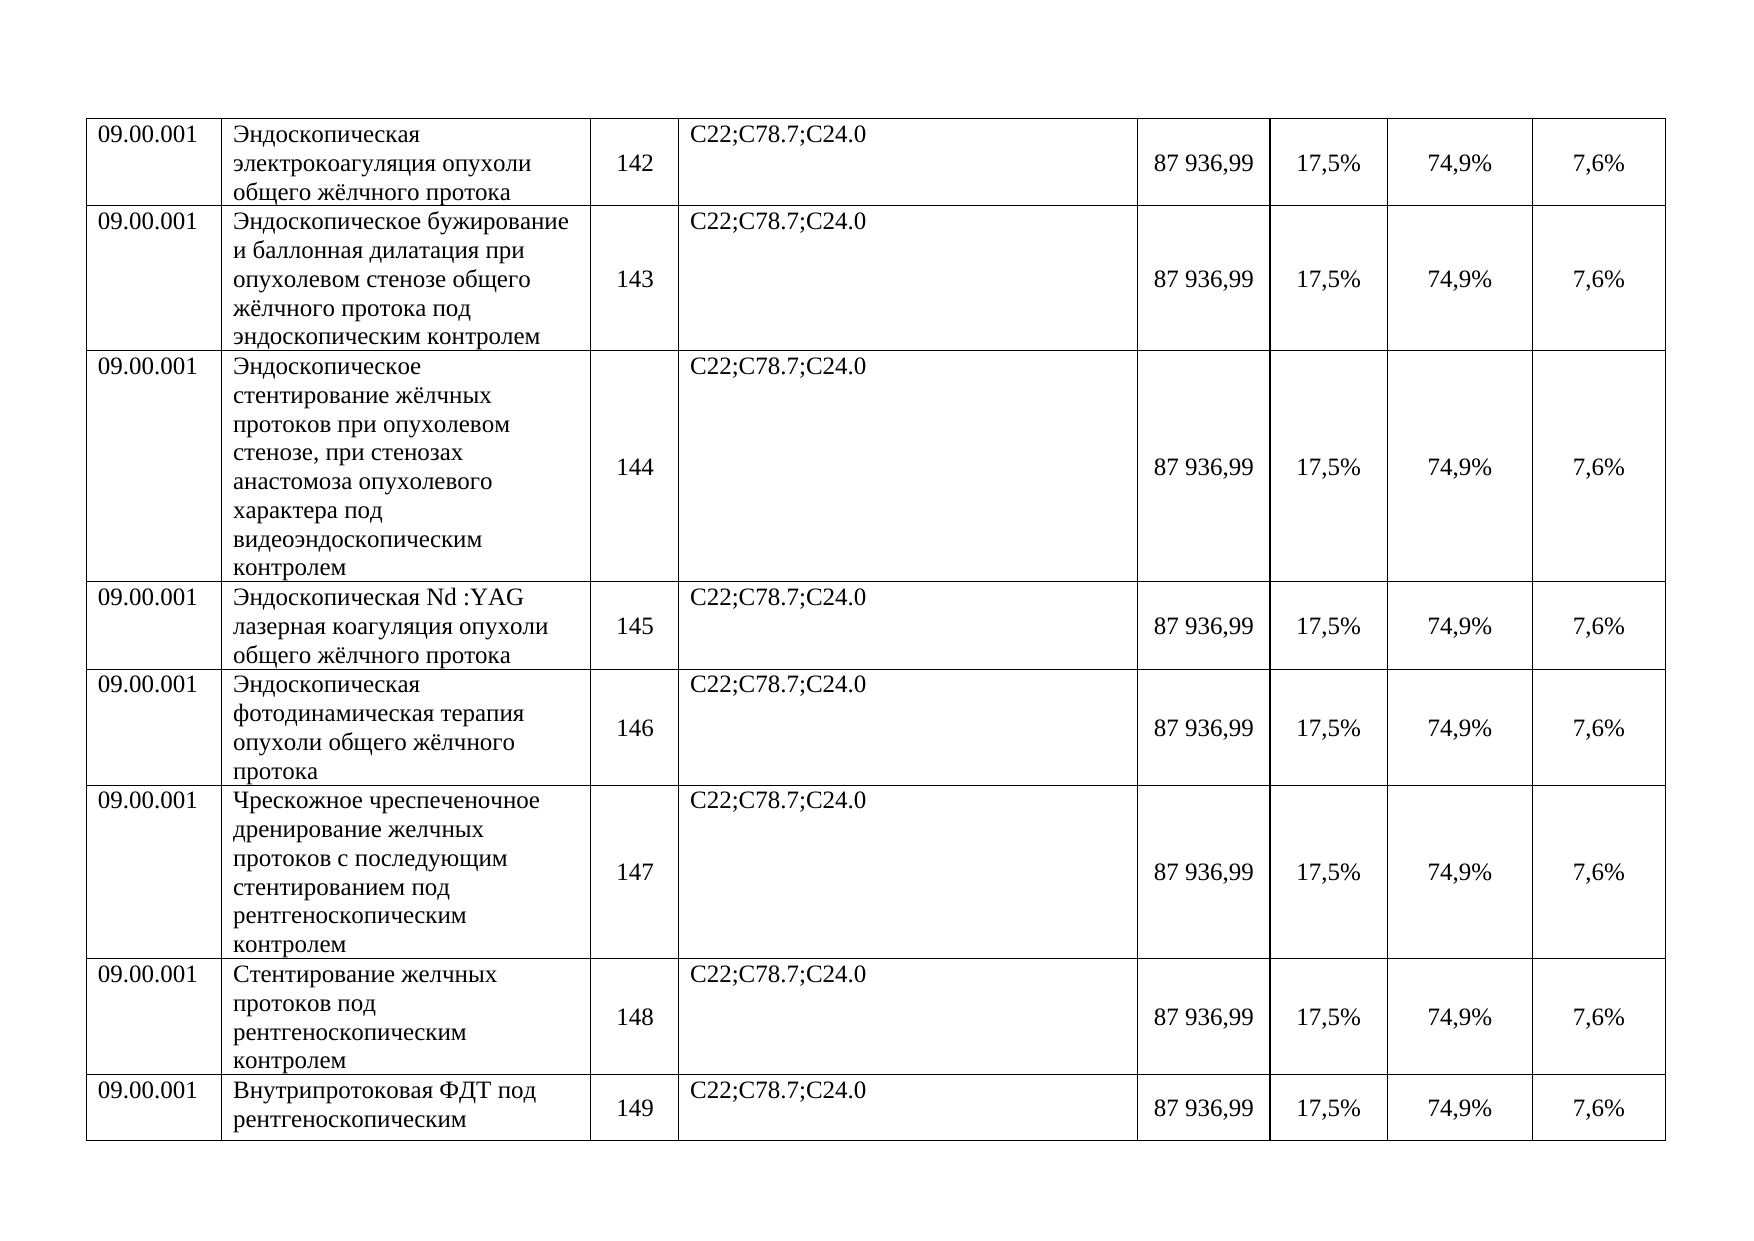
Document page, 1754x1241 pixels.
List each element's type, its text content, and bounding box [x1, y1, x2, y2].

table_cell С22;С78.7;С24.0 [679, 670, 1137, 784]
table_cell 87 936,99 [1138, 351, 1269, 581]
table_cell 74,9% [1388, 1075, 1532, 1140]
table_cell Эндоскопическая электрокоагуляция опухоли общего жёлчного протока [222, 119, 590, 205]
table_cell С22;С78.7;С24.0 [679, 582, 1137, 668]
table_cell 74,9% [1388, 119, 1532, 205]
table_cell 87 936,99 [1138, 786, 1269, 958]
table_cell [222, 1075, 590, 1140]
table_cell 09.00.001 [87, 959, 221, 1074]
table_cell 74,9% [1388, 582, 1532, 668]
table_cell Эндоскопическая фотодинамическая терапия опухоли общего жёлчного протока [222, 670, 590, 784]
table_cell 17,5% [1271, 351, 1387, 581]
table_cell 09.00.001 [87, 119, 221, 205]
table_cell 87 936,99 [1138, 119, 1269, 205]
table_cell 142 [591, 119, 678, 205]
table_cell 87 936,99 [1138, 959, 1269, 1074]
table_cell 7,6% [1533, 582, 1665, 668]
table_cell 09.00.001 [87, 351, 221, 581]
table_cell 7,6% [1533, 351, 1665, 581]
table_cell 74,9% [1388, 959, 1532, 1074]
table_cell Стентирование желчных протоков под рентгеноскопическим контролем [222, 959, 590, 1074]
table_cell 09.00.001 [87, 206, 221, 350]
table_cell 87 936,99 [1138, 206, 1269, 350]
table_cell С22;С78.7;С24.0 [679, 959, 1137, 1074]
table_cell 17,5% [1271, 582, 1387, 668]
table_cell 147 [591, 786, 678, 958]
table_cell Эндоскопическое стентирование жёлчных протоков при опухолевом стенозе, при стенозах анастомоза опухолевого характера под видеоэндоскопическим контролем [222, 351, 590, 581]
table_cell 7,6% [1533, 119, 1665, 205]
table_cell 17,5% [1271, 670, 1387, 784]
table_cell 09.00.001 [87, 1075, 221, 1140]
table_cell С22;С78.7;С24.0 [679, 786, 1137, 958]
table_cell 149 [591, 1075, 678, 1140]
table_cell 143 [591, 206, 678, 350]
table_cell 74,9% [1388, 670, 1532, 784]
table_cell 74,9% [1388, 351, 1532, 581]
table_cell 09.00.001 [87, 582, 221, 668]
table_cell 09.00.001 [87, 786, 221, 958]
table_cell 146 [591, 670, 678, 784]
table_cell 74,9% [1388, 206, 1532, 350]
table_cell 87 936,99 [1138, 582, 1269, 668]
table_cell 17,5% [1271, 786, 1387, 958]
table_cell С22;С78.7;С24.0 [679, 1075, 1137, 1140]
table_cell С22;С78.7;С24.0 [679, 351, 1137, 581]
table_cell 7,6% [1533, 786, 1665, 958]
table_cell 7,6% [1533, 1075, 1665, 1140]
table_cell 7,6% [1533, 670, 1665, 784]
table_cell 17,5% [1271, 119, 1387, 205]
table_cell Чрескожное чреспеченочное дренирование желчных протоков с последующим стентированием под рентгеноскопическим контролем [222, 786, 590, 958]
table_cell 74,9% [1388, 786, 1532, 958]
table_cell С22;С78.7;С24.0 [679, 119, 1137, 205]
table_cell 17,5% [1271, 959, 1387, 1074]
table_cell 7,6% [1533, 206, 1665, 350]
table_cell Эндоскопическая Nd :YAG лазерная коагуляция опухоли общего жёлчного протока [222, 582, 590, 668]
table_cell 148 [591, 959, 678, 1074]
table_cell 09.00.001 [87, 670, 221, 784]
table_cell 17,5% [1271, 206, 1387, 350]
table_cell 145 [591, 582, 678, 668]
table_cell 87 936,99 [1138, 1075, 1269, 1140]
table_cell Эндоскопическое бужирование и баллонная дилатация при опухолевом стенозе общего жёлчного протока под эндоскопическим контролем [222, 206, 590, 350]
table_cell 7,6% [1533, 959, 1665, 1074]
table_cell 17,5% [1271, 1075, 1387, 1140]
table_cell С22;С78.7;С24.0 [679, 206, 1137, 350]
table_cell 87 936,99 [1138, 670, 1269, 784]
table_cell 144 [591, 351, 678, 581]
